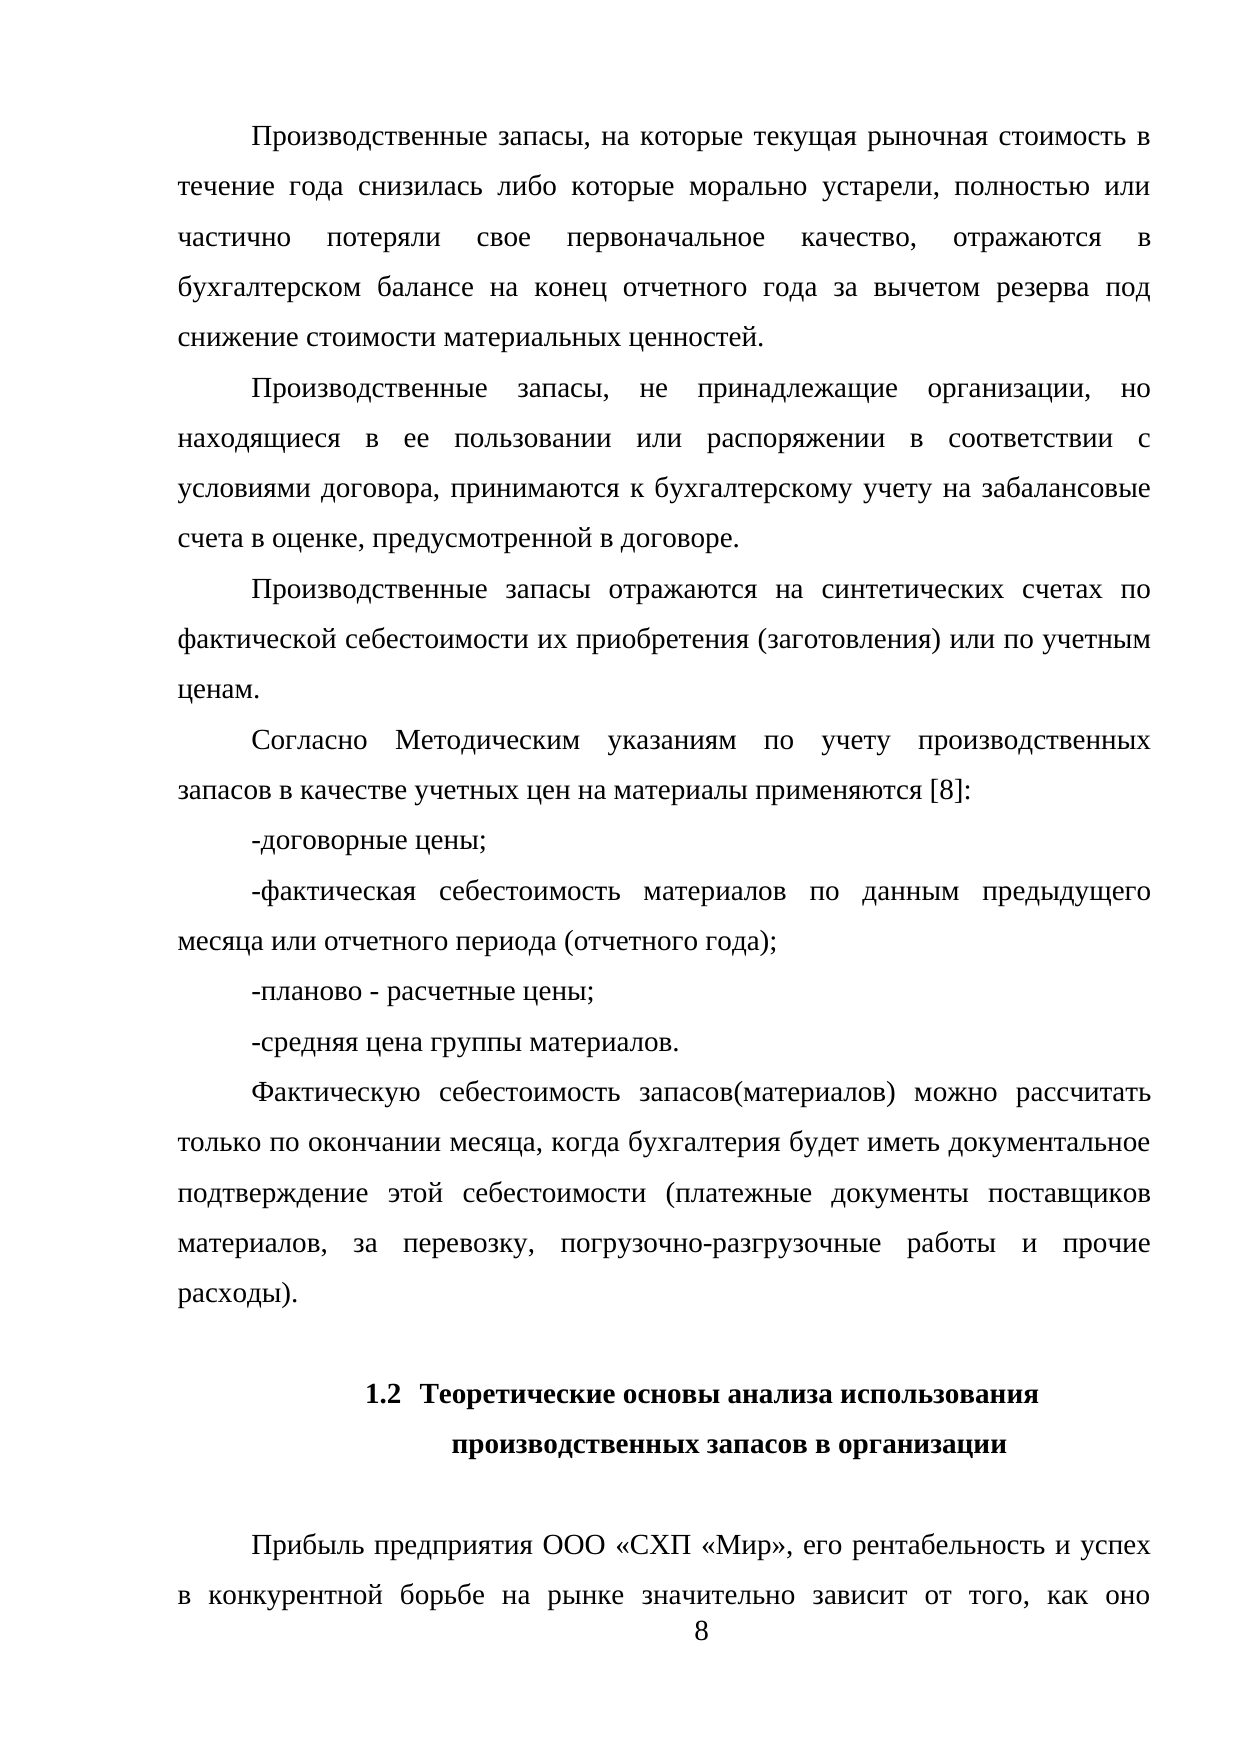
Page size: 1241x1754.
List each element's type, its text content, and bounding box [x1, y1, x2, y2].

text Производственные запасы, не принадлежащие организации, но находящиеся в ее пользовании или распоряжении в соответствии с условиями договора, принимаются к бухгалтерскому учету на забалансовые счета в оценке, предусмотренной в договоре. [177, 370, 1152, 554]
list Теоретические основы анализа использования производственных запасов в организации [252, 1376, 1152, 1460]
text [177, 1527, 1152, 1611]
text Фактическую себестоимость запасов(материалов) можно рассчитать только по окончании месяца, когда бухгалтерия будет иметь документальное подтверждение этой себестоимости (платежные документы поставщиков материалов, за перевозку, погрузочно-разгрузочные работы и прочие расходы). [177, 1074, 1152, 1309]
text -средняя цена группы материалов. [177, 1024, 1152, 1057]
text Согласно Методическим указаниям по учету производственных запасов в качестве учетных цен на материалы применяются [8]: [177, 722, 1152, 806]
text Производственные запасы отражаются на синтетических счетах по фактической себестоимости их приобретения (заготовления) или по учетным ценам. [177, 571, 1152, 705]
text -фактическая себестоимость материалов по данным предыдущего месяца или отчетного периода (отчетного года); [177, 873, 1152, 957]
text -договорные цены; [177, 822, 1152, 856]
text Производственные запасы, на которые текущая рыночная стоимость в течение года снизилась либо которые морально устарели, полностью или частично потеряли свое первоначальное качество, отражаются в бухгалтерском балансе на конец отчетного года за вычетом резерва под снижение стоимости материальных ценностей. [177, 118, 1152, 353]
text -планово - расчетные цены; [177, 973, 1152, 1007]
